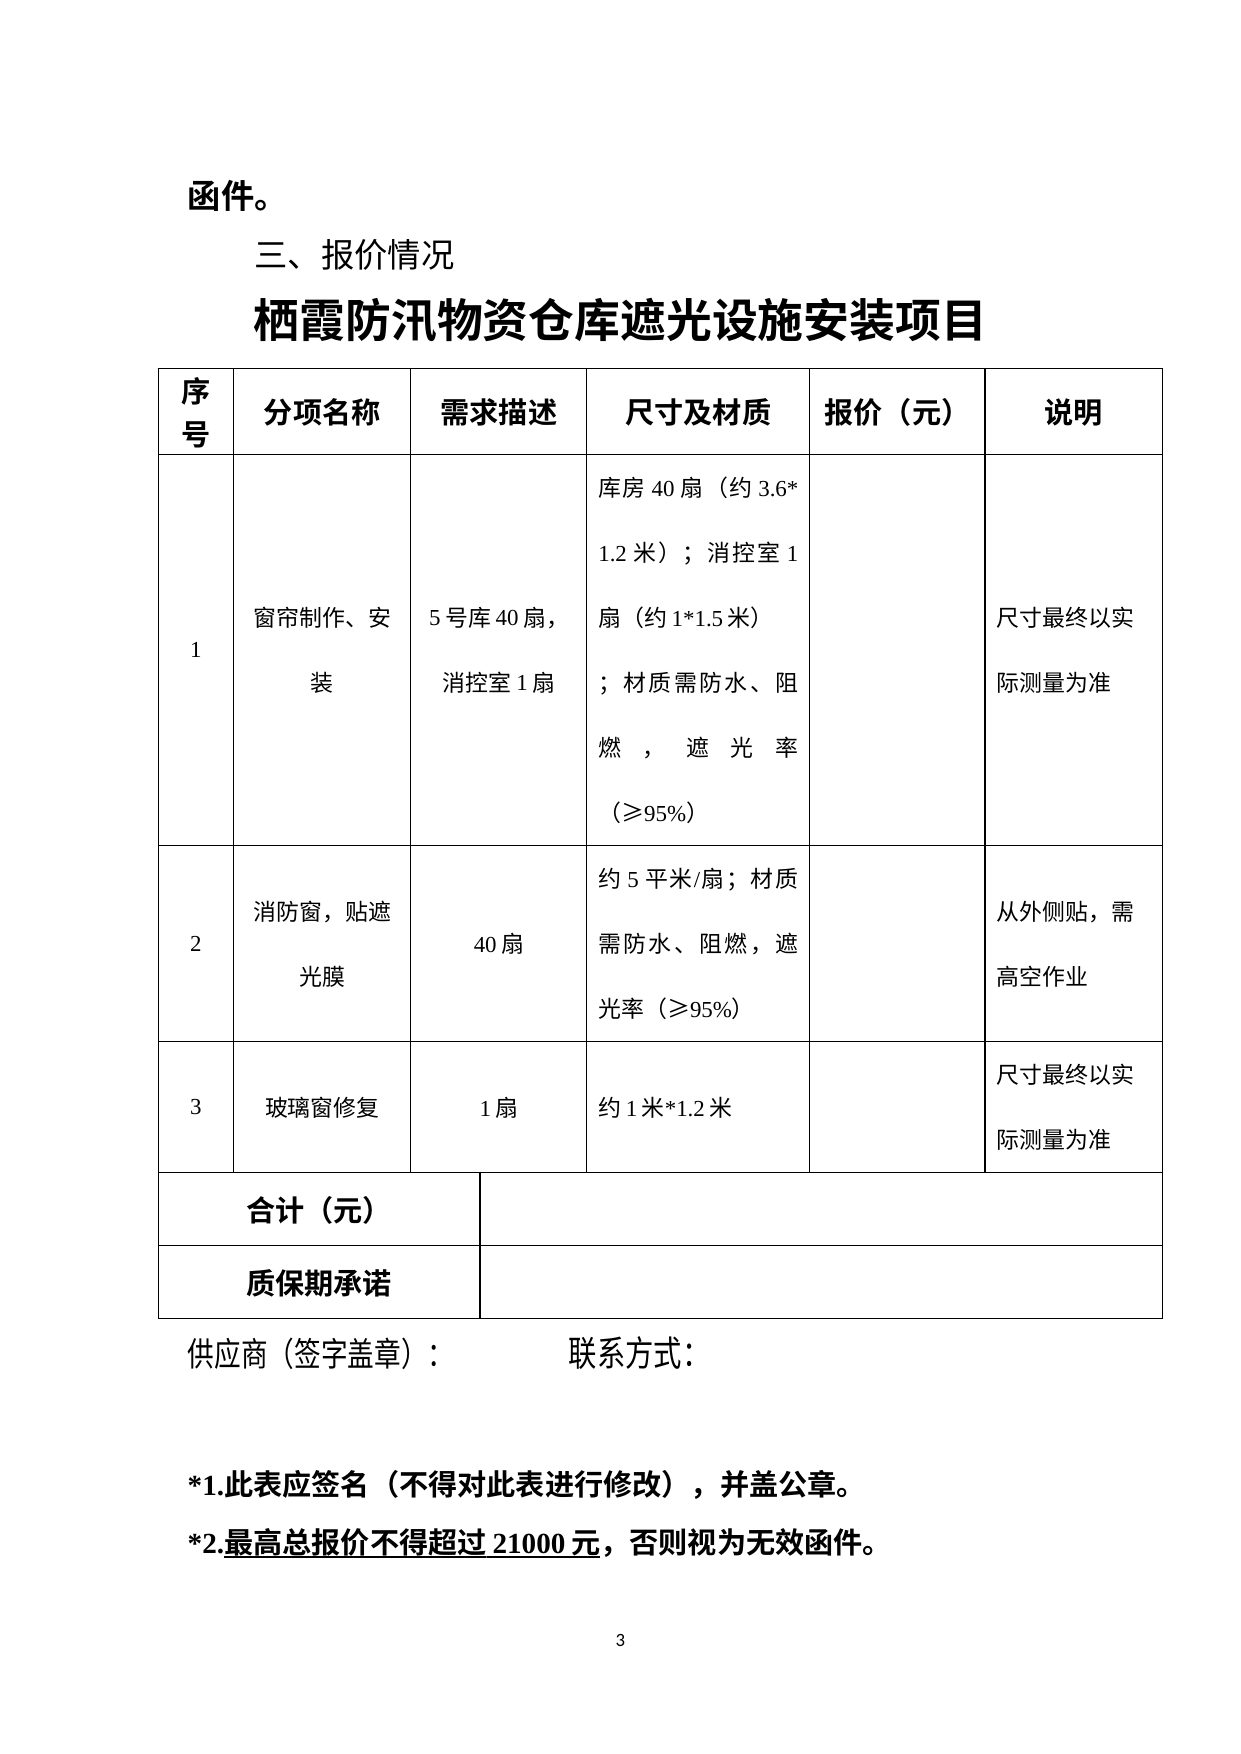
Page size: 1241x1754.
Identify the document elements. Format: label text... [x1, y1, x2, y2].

table_header 说明 [986, 369, 1162, 453]
table_cell 窗帘制作、安装 [234, 455, 410, 844]
table_header 需求描述 [411, 369, 586, 453]
table_header 序 号 [159, 369, 233, 453]
table_header 尺寸及材质 [587, 369, 809, 453]
table_cell 约1米*1.2米 [587, 1042, 809, 1172]
table_cell [810, 1042, 984, 1172]
text 供应商（签字盖章）： 联系方式： [187, 1319, 1053, 1384]
table_header 分项名称 [234, 369, 410, 453]
table_cell 从外侧贴，需高空作业 [986, 846, 1162, 1041]
text 栖霞防汛物资仓库遮光设施安装项目 [187, 279, 1053, 352]
table_cell 40扇 [411, 846, 586, 1041]
table_cell 尺寸最终以实际测量为准 [986, 455, 1162, 844]
text 三、报价情况 [187, 220, 1053, 279]
table_cell 玻璃窗修复 [234, 1042, 410, 1172]
table_cell 合计（元） [159, 1173, 479, 1244]
table_cell 尺寸最终以实际测量为准 [986, 1042, 1162, 1172]
table_cell 1 [159, 455, 233, 844]
text *2.最高总报价不得超过21000元，否则视为无效函件。 [187, 1507, 1053, 1565]
table_cell 2 [159, 846, 233, 1041]
table_cell 3 [159, 1042, 233, 1172]
table_cell 1扇 [411, 1042, 586, 1172]
table_cell [810, 846, 984, 1041]
table_header 报价（元） [810, 369, 984, 453]
table_cell 约5平米/扇；材质需防水、阻燃，遮光率（≥95%） [587, 846, 809, 1041]
table_cell 5号库40扇，消控室1扇 [411, 455, 586, 844]
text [187, 162, 1053, 220]
table_cell [481, 1173, 1162, 1244]
table_cell 消防窗，贴遮光膜 [234, 846, 410, 1041]
table_cell [810, 455, 984, 844]
table_cell 库房40扇（约3.6* 1.2米）；消控室1扇（约1*1.5米） ；材质需防水、阻燃，遮光率（≥95%） [587, 455, 809, 844]
text *1.此表应签名（不得对此表进行修改），并盖公章。 [187, 1449, 1053, 1507]
table_cell 质保期承诺 [159, 1246, 479, 1318]
table_cell [481, 1246, 1162, 1318]
